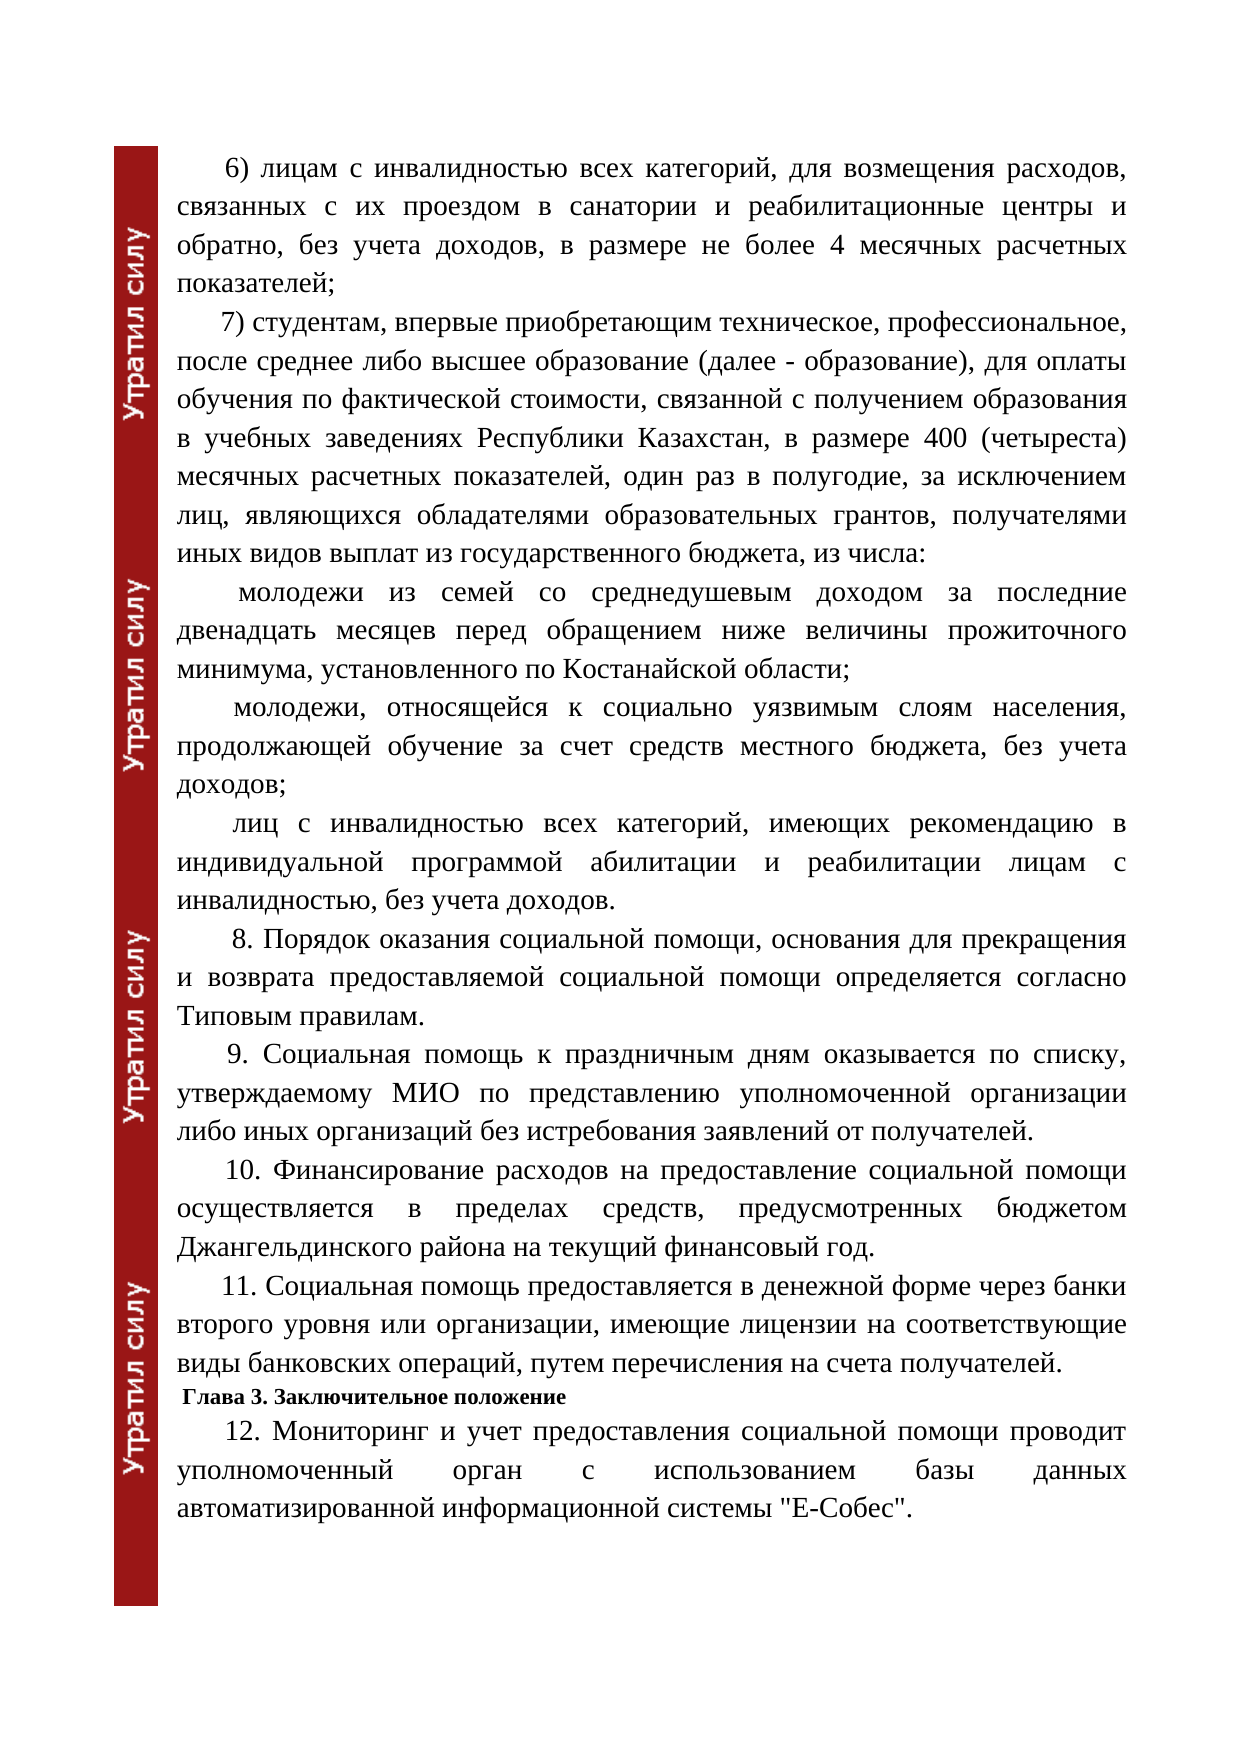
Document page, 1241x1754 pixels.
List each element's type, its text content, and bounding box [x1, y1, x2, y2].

picture [114, 146, 158, 150]
picture [114, 299, 158, 304]
text 8. Порядок оказания социальной помощи, основания для прекращения и возврата предоставляемой социальной помощи определяется согласно Типовым правилам. [112, 921, 1128, 1031]
picture [114, 1147, 158, 1152]
text 7) студентам, впервые приобретающим техническое, профессиональное, после среднее либо высшее образование (далее - образование), для оплаты обучения по фактической стоимости, связанной с получением образования в учебных заведениях Республики Казахстан, в размере 400 (четыреста) месячных расчетных показателей, один раз в полугодие, за исключением лиц, являющихся обладателями образовательных грантов, получателями иных видов выплат из государственного бюджета, из числа: [112, 304, 1128, 569]
text молодежи, относящейся к социально уязвимым слоям населения, продолжающей обучение за счет средств местного бюджета, без учета доходов; [112, 689, 1128, 800]
text 12. Мониторинг и учет предоставления социальной помощи проводит уполномоченный орган с использованием базы данных автоматизированной информационной системы "Е-Собес". [112, 1413, 1128, 1524]
picture [114, 684, 158, 689]
text 6) лицам с инвалидностью всех категорий, для возмещения расходов, связанных с их проездом в санатории и реабилитационные центры и обратно, без учета доходов, в размере не более 4 месячных расчетных показателей; [112, 150, 1128, 299]
picture [114, 1031, 158, 1036]
picture [114, 1524, 158, 1606]
picture [114, 1378, 158, 1383]
text молодежи из семей со среднедушевым доходом за последние двенадцать месяцев перед обращением ниже величины прожиточного минимума, установленного по Костанайской области; [112, 574, 1128, 684]
picture [114, 800, 158, 805]
text 10. Финансирование расходов на предоставление социальной помощи осуществляется в пределах средств, предусмотренных бюджетом Джангельдинского района на текущий финансовый год. [112, 1152, 1128, 1263]
picture [114, 569, 158, 574]
text лиц с инвалидностью всех категорий, имеющих рекомендацию в индивидуальной программой абилитации и реабилитации лицам с инвалидностью, без учета доходов. [112, 805, 1128, 916]
picture [114, 916, 158, 921]
text 9. Социальная помощь к праздничным дням оказывается по списку, утверждаемому МИО по представлению уполномоченной организации либо иных организаций без истребования заявлений от получателей. [112, 1036, 1128, 1147]
text Глава 3. Заключительное положение [112, 1383, 1128, 1410]
picture [114, 1263, 158, 1268]
text 11. Социальная помощь предоставляется в денежной форме через банки второго уровня или организации, имеющие лицензии на соответствующие виды банковских операций, путем перечисления на счета получателей. [112, 1268, 1128, 1378]
